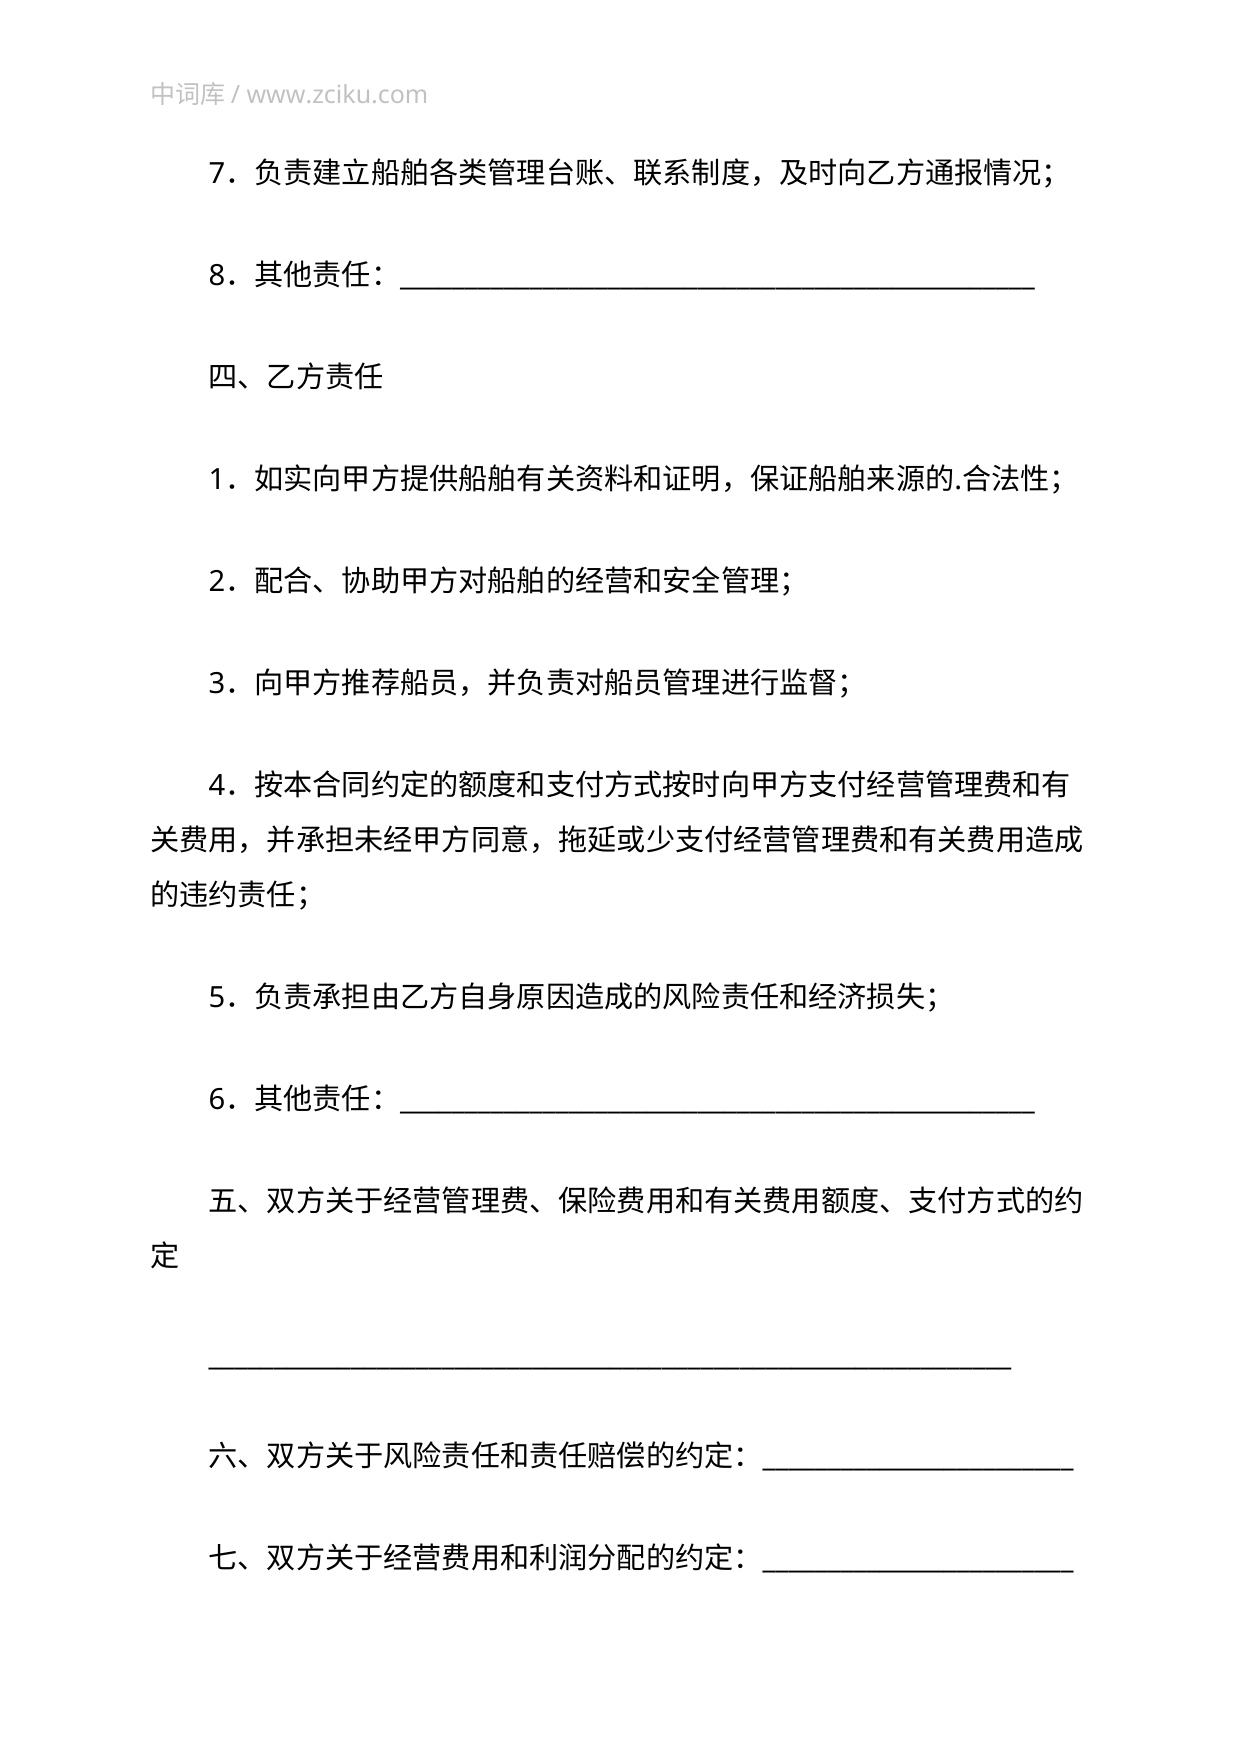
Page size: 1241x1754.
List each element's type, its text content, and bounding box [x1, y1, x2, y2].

text 2．配合、协助甲方对船舶的经营和安全管理； [150, 558, 1090, 600]
text 七、双方关于经营费用和利润分配的约定：________________________ [150, 1534, 1090, 1577]
text 六、双方关于风险责任和责任赔偿的约定：________________________ [150, 1432, 1090, 1475]
text 1．如实向甲方提供船舶有关资料和证明，保证船舶来源的.合法性； [150, 456, 1090, 498]
text 五、双方关于经营管理费、保险费用和有关费用额度、支付方式的约定 [150, 1177, 1090, 1274]
text 5．负责承担由乙方自身原因造成的风险责任和经济损失； [150, 973, 1090, 1016]
text 4．按本合同约定的额度和支付方式按时向甲方支付经营管理费和有关费用，并承担未经甲方同意，拖延或少支付经营管理费和有关费用造成的违约责任； [150, 762, 1090, 914]
text 8．其他责任：_________________________________________________ [150, 252, 1090, 294]
text 7．负责建立船舶各类管理台账、联系制度，及时向乙方通报情况； [150, 150, 1090, 192]
text ______________________________________________________________ [150, 1334, 1090, 1374]
text 3．向甲方推荐船员，并负责对船员管理进行监督； [150, 660, 1090, 702]
text 四、乙方责任 [150, 354, 1090, 396]
text 6．其他责任：_________________________________________________ [150, 1075, 1090, 1118]
